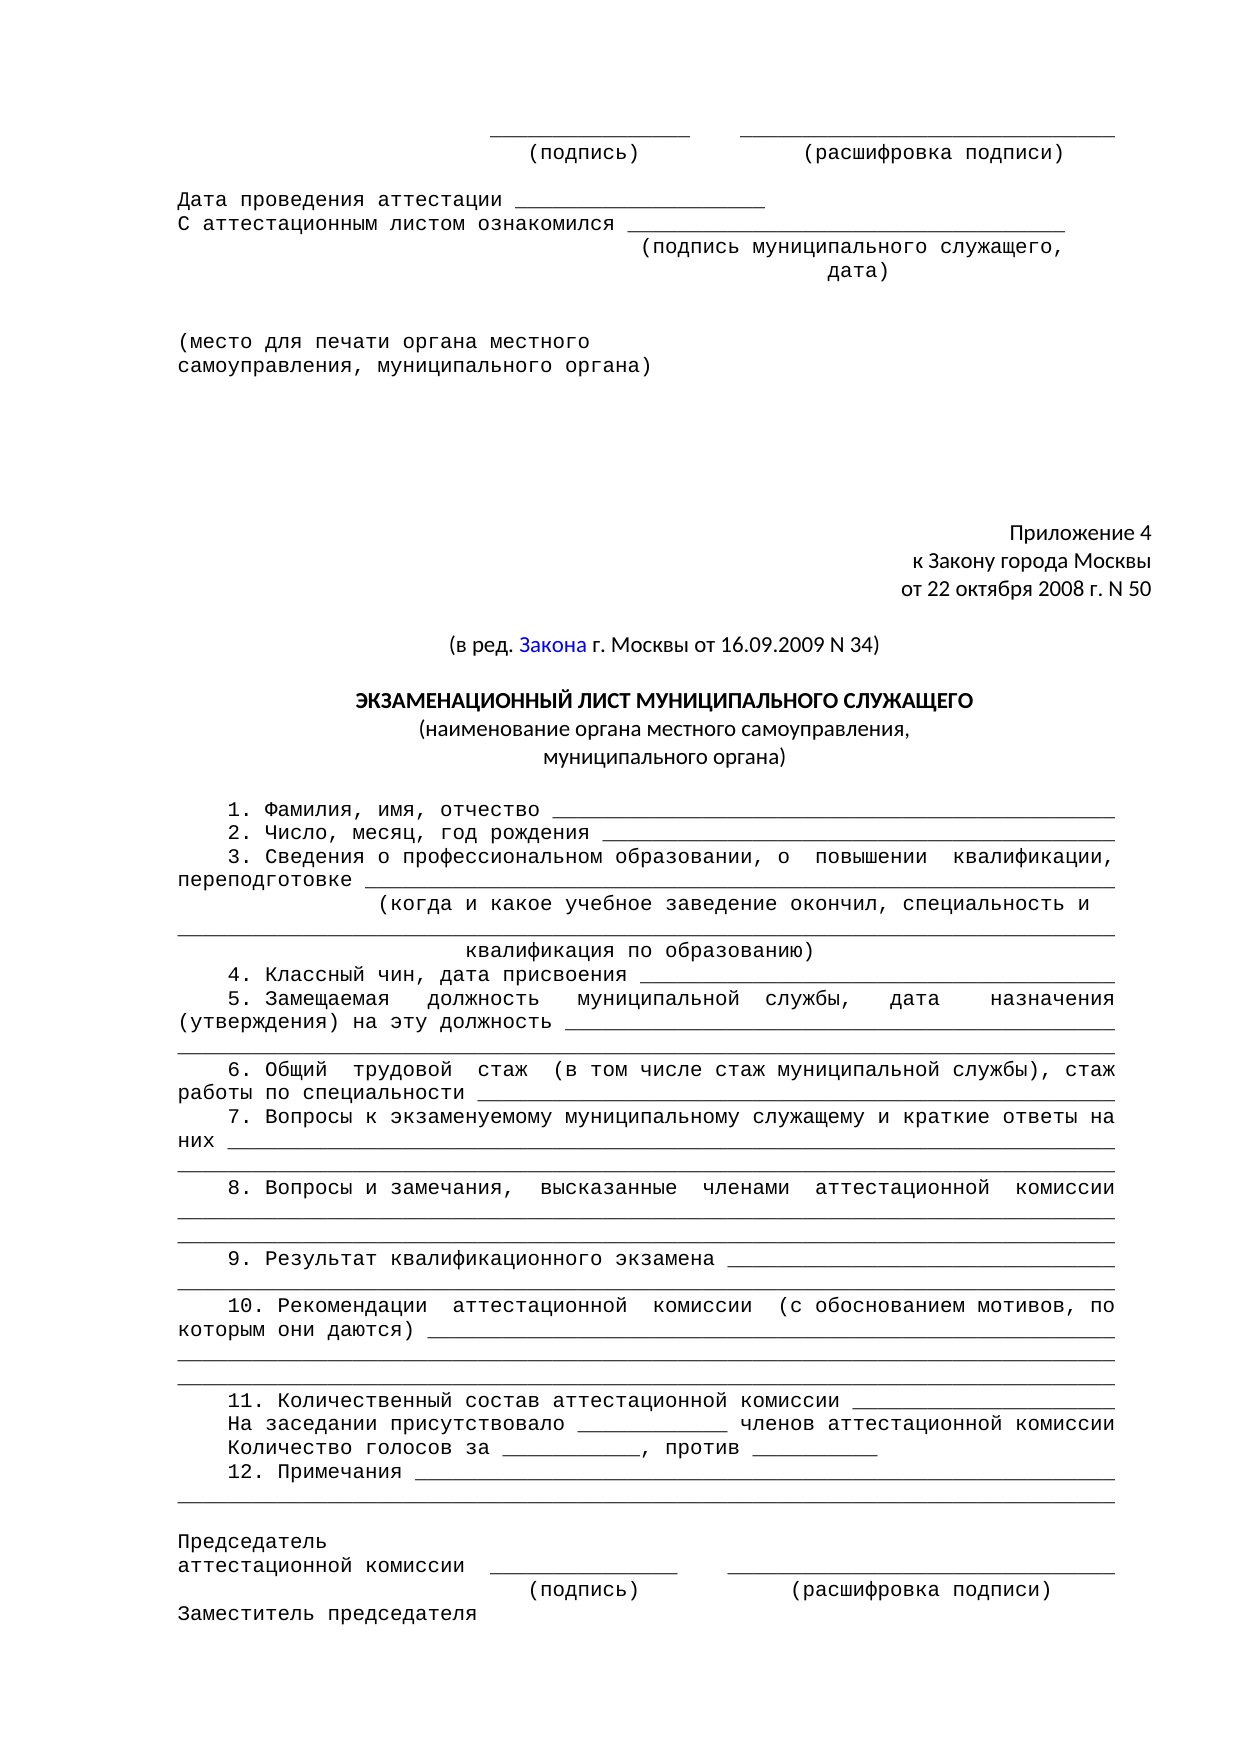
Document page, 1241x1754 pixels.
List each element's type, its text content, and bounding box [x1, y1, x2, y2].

text Дата проведения аттестации ____________________ [177, 189, 1152, 213]
text 8. Вопросы и замечания, высказанные членами аттестационной комиссии [177, 1177, 1152, 1201]
text (подпись) (расшифровка подписи) [177, 142, 1152, 165]
text самоуправления, муниципального органа) [177, 354, 1152, 378]
text (в ред. Закона г. Москвы от 16.09.2009 N 34) [177, 630, 1152, 658]
text На заседании присутствовало ____________ членов аттестационной комиссии [177, 1413, 1152, 1437]
text ___________________________________________________________________________ [177, 1201, 1152, 1224]
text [177, 118, 1152, 142]
text (подпись) (расшифровка подписи) [177, 1579, 1152, 1602]
text ___________________________________________________________________________ [177, 1271, 1152, 1295]
text ___________________________________________________________________________ [177, 917, 1152, 940]
text ___________________________________________________________________________ [177, 1366, 1152, 1390]
text к Закону города Москвы [177, 546, 1152, 574]
text 6. Общий трудовой стаж (в том числе стаж муниципальной службы), стаж [177, 1059, 1152, 1082]
text Председатель [177, 1532, 1152, 1555]
text 1. Фамилия, имя, отчество _____________________________________________ [177, 798, 1152, 822]
text 11. Количественный состав аттестационной комиссии _____________________ [177, 1390, 1152, 1413]
text 3. Сведения о профессиональном образовании, о повышении квалификации, [177, 846, 1152, 869]
text ___________________________________________________________________________ [177, 1153, 1152, 1177]
text них _______________________________________________________________________ [177, 1129, 1152, 1153]
text 4. Классный чин, дата присвоения ______________________________________ [177, 964, 1152, 988]
text квалификация по образованию) [177, 940, 1152, 964]
text (подпись муниципального служащего, [177, 236, 1152, 260]
text муниципального органа) [177, 742, 1152, 771]
text ___________________________________________________________________________ [177, 1224, 1152, 1248]
text (утверждения) на эту должность ____________________________________________ [177, 1011, 1152, 1035]
text Заместитель председателя [177, 1602, 1152, 1626]
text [177, 1555, 1152, 1579]
text переподготовке ____________________________________________________________ [177, 869, 1152, 893]
text 2. Число, месяц, год рождения _________________________________________ [177, 822, 1152, 846]
text 12. Примечания ________________________________________________________ [177, 1461, 1152, 1484]
text дата) [177, 260, 1152, 284]
text Приложение 4 [177, 518, 1152, 546]
text (наименование органа местного самоуправления, [177, 714, 1152, 742]
text С аттестационным листом ознакомился ___________________________________ [177, 213, 1152, 236]
text которым они даются) _______________________________________________________ [177, 1319, 1152, 1342]
text (место для печати органа местного [177, 331, 1152, 354]
text ___________________________________________________________________________ [177, 1035, 1152, 1059]
text 10. Рекомендации аттестационной комиссии (с обоснованием мотивов, по [177, 1295, 1152, 1319]
text 9. Результат квалификационного экзамена _______________________________ [177, 1248, 1152, 1271]
text от 22 октября 2008 г. N 50 [177, 574, 1152, 602]
text ЭКЗАМЕНАЦИОННЫЙ ЛИСТ МУНИЦИПАЛЬНОГО СЛУЖАЩЕГО [177, 686, 1152, 714]
text 7. Вопросы к экзаменуемому муниципальному служащему и краткие ответы на [177, 1106, 1152, 1129]
text Количество голосов за ___________, против __________ [177, 1437, 1152, 1461]
text работы по специальности ___________________________________________________ [177, 1082, 1152, 1106]
text ___________________________________________________________________________ [177, 1342, 1152, 1366]
text (когда и какое учебное заведение окончил, специальность и [177, 893, 1152, 917]
text ___________________________________________________________________________ [177, 1484, 1152, 1508]
text 5. Замещаемая должность муниципальной службы, дата назначения [177, 988, 1152, 1011]
